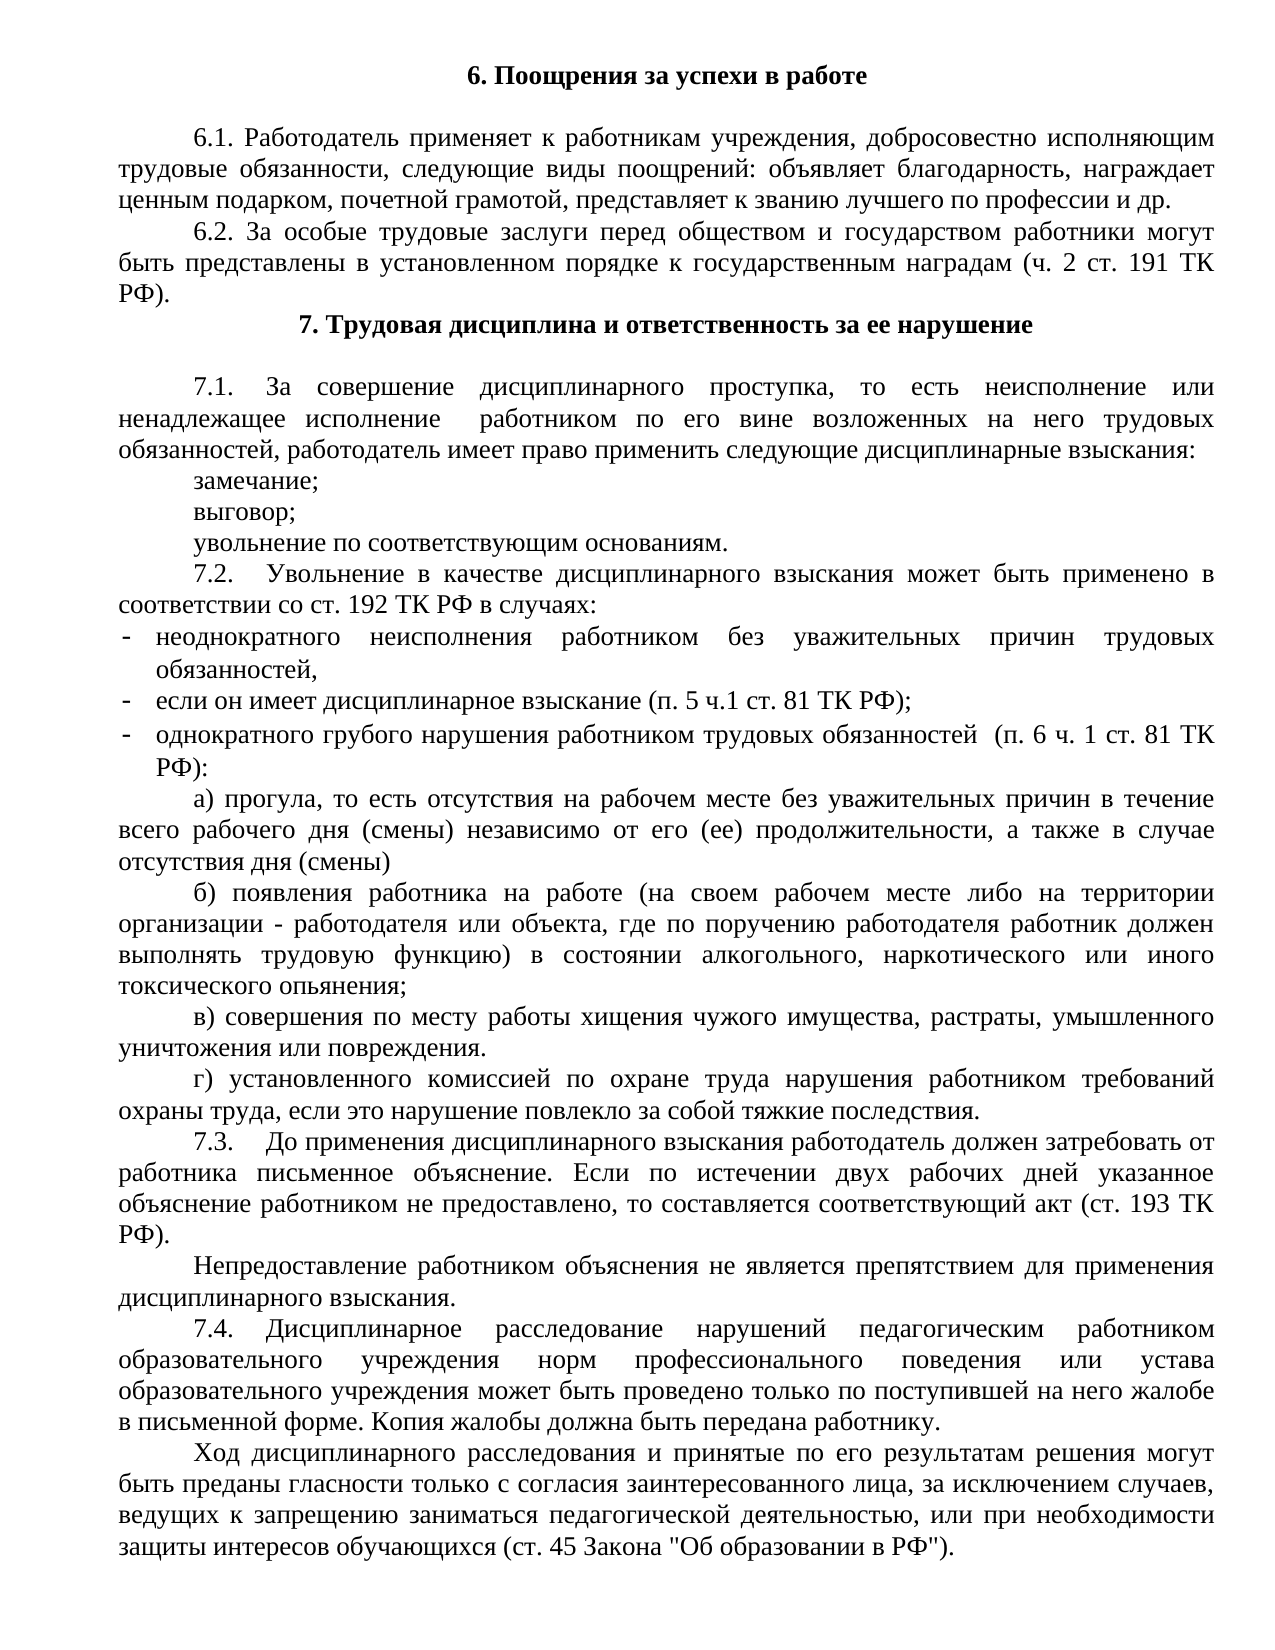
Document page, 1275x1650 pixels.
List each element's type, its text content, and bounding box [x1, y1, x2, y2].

text 7.1. За совершение дисциплинарного проступка, то есть неисполнение или ненадлежащее исполнение работником по его вине возложенных на него трудовых обязанностей, работодатель имеет право применить следующие дисциплинарные взыскания: [118, 371, 1216, 464]
text Ход дисциплинарного расследования и принятые по его результатам решения могут быть преданы гласности только с согласия заинтересованного лица, за исключением случаев, ведущих к запрещению заниматься педагогической деятельностью, или при необходимости защиты интересов обучающихся (ст. 45 Закона "Об образовании в РФ"). [118, 1436, 1216, 1561]
text 6.1. Работодатель применяет к работникам учреждения, добросовестно исполняющим трудовые обязанности, следующие виды поощрений: объявляет благодарность, награждает ценным подарком, почетной грамотой, представляет к званию лучшего по профессии и др. [118, 121, 1216, 215]
text а) прогула, то есть отсутствия на рабочем месте без уважительных причин в течение всего рабочего дня (смены) независимо от его (ее) продолжительности, а также в случае отсутствия дня (смены) [118, 782, 1216, 876]
text г) установленного комиссией по охране труда нарушения работником требований охраны труда, если это нарушение повлекло за собой тяжкие последствия. [118, 1063, 1216, 1125]
text 7.3. До применения дисциплинарного взыскания работодатель должен затребовать от работника письменное объяснение. Если по истечении двух рабочих дней указанное объяснение работником не предоставлено, то составляется соответствующий акт (ст. 193 ТК РФ). [118, 1125, 1216, 1249]
list неоднократного неисполнения работником без уважительных причин трудовых обязанностей, [118, 620, 1216, 684]
text замечание; [118, 464, 1216, 495]
text 7. Трудовая дисциплина и ответственность за ее нарушение [118, 308, 1216, 339]
text 6. Поощрения за успехи в работе [118, 59, 1216, 90]
text в) совершения по месту работы хищения чужого имущества, растраты, умышленного уничтожения или повреждения. [118, 1000, 1216, 1063]
list если он имеет дисциплинарное взыскание (п. 5 ч.1 ст. 81 ТК РФ); [118, 684, 1216, 718]
text выговор; [118, 495, 1216, 526]
text Непредоставление работником объяснения не является препятствием для применения дисциплинарного взыскания. [118, 1249, 1216, 1312]
text б) появления работника на работе (на своем рабочем месте либо на территории организации - работодателя или объекта, где по поручению работодателя работник должен выполнять трудовую функцию) в состоянии алкогольного, наркотического или иного токсического опьянения; [118, 876, 1216, 1000]
text увольнение по соответствующим основаниям. [118, 526, 1216, 557]
text 6.2. За особые трудовые заслуги перед обществом и государством работники могут быть представлены в установленном порядке к государственным наградам (ч. 2 ст. 191 ТК РФ). [118, 215, 1216, 308]
text 7.4. Дисциплинарное расследование нарушений педагогическим работником образовательного учреждения норм профессионального поведения или устава образовательного учреждения может быть проведено только по поступившей на него жалобе в письменной форме. Копия жалобы должна быть передана работнику. [118, 1312, 1216, 1436]
text 7.2. Увольнение в качестве дисциплинарного взыскания может быть применено в соответствии со ст. 192 ТК РФ в случаях: [118, 557, 1216, 620]
list однократного грубого нарушения работником трудовых обязанностей (п. 6 ч. 1 ст. 81 ТК РФ): [118, 718, 1216, 782]
